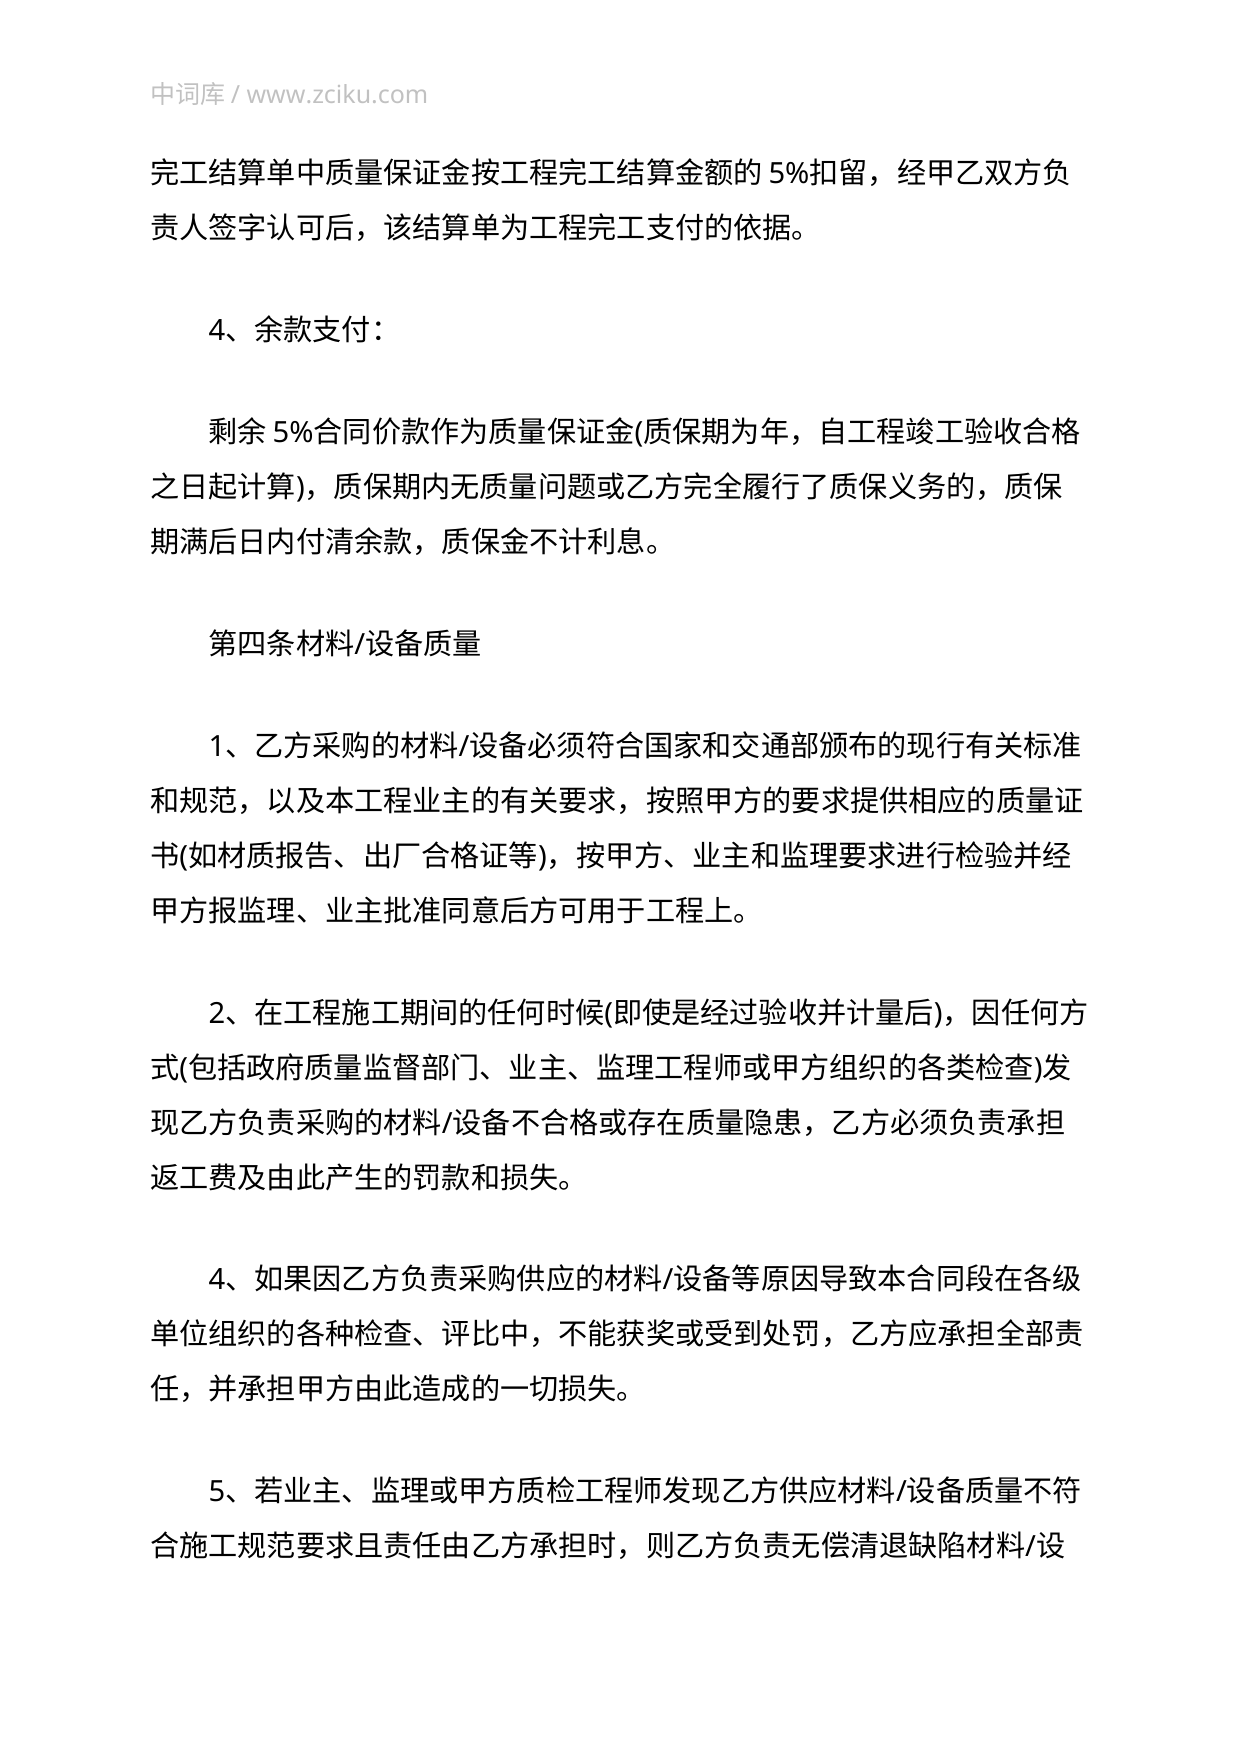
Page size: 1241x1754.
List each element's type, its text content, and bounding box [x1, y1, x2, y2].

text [150, 1468, 1090, 1565]
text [150, 150, 1090, 247]
text 第四条材料/设备质量 [150, 621, 1090, 663]
text 剩余5%合同价款作为质量保证金(质保期为年，自工程竣工验收合格之日起计算)，质保期内无质量问题或乙方完全履行了质保义务的，质保期满后日内付清余款，质保金不计利息。 [150, 409, 1090, 561]
text 4、如果因乙方负责采购供应的材料/设备等原因导致本合同段在各级单位组织的各种检查、评比中，不能获奖或受到处罚，乙方应承担全部责任，并承担甲方由此造成的一切损失。 [150, 1256, 1090, 1408]
text 4、余款支付： [150, 307, 1090, 349]
text 1、乙方采购的材料/设备必须符合国家和交通部颁布的现行有关标准和规范，以及本工程业主的有关要求，按照甲方的要求提供相应的质量证书(如材质报告、出厂合格证等)，按甲方、业主和监理要求进行检验并经甲方报监理、业主批准同意后方可用于工程上。 [150, 722, 1090, 930]
text 2、在工程施工期间的任何时候(即使是经过验收并计量后)，因任何方式(包括政府质量监督部门、业主、监理工程师或甲方组织的各类检查)发现乙方负责采购的材料/设备不合格或存在质量隐患，乙方必须负责承担返工费及由此产生的罚款和损失。 [150, 989, 1090, 1196]
